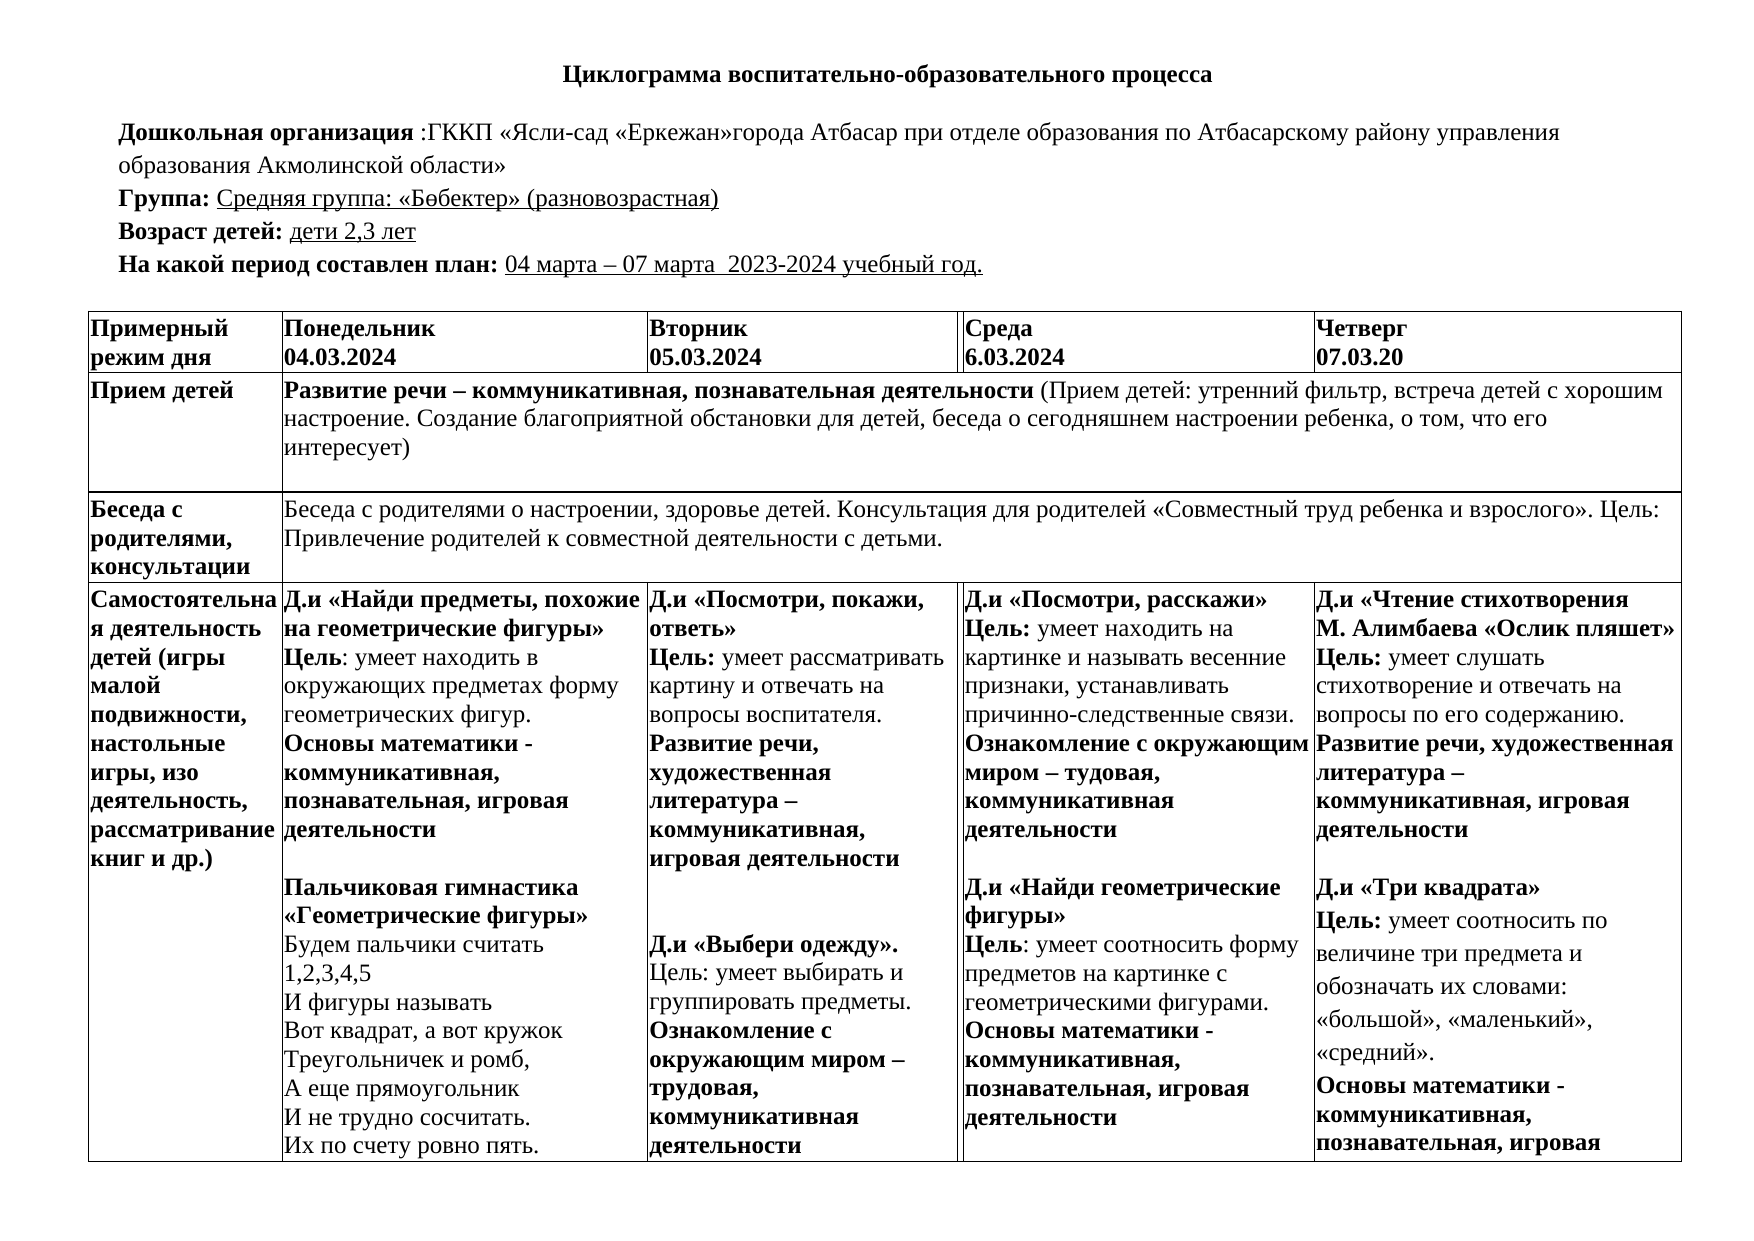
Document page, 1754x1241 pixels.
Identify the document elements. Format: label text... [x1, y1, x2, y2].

text На какой период составлен план: 04 марта – 07 марта 2023-2024 учебный год. [118, 249, 1636, 277]
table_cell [648, 583, 957, 1161]
table_cell Развитие речи – коммуникативная, познавательная деятельности (Прием детей: утренний фильтр, встреча детей с хорошим настроение. Создание благоприятной обстановки для детей, беседа о сегодняшнем настроении ребенка, о том, что его интересует) [283, 373, 1681, 491]
table_header Примерный режим дня [89, 312, 282, 372]
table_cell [283, 583, 647, 1161]
table_cell Беседа с родителями, консультации [89, 493, 282, 582]
table_header Вторник 05.03.2024 [648, 312, 957, 372]
text Циклограмма воспитательно-образовательного процесса [139, 59, 1636, 88]
table_header Среда 6.03.2024 [964, 312, 1314, 372]
text Дошкольная организация :ГККП «Ясли-сад «Еркежан»города Атбасар при отделе образования по Атбасарскому району управления образования Акмолинской области» [118, 117, 1636, 178]
table_cell [958, 583, 963, 1161]
text Возраст детей: дети 2,3 лет [118, 216, 1636, 244]
table_header [958, 312, 963, 372]
table_header Понедельник 04.03.2024 [283, 312, 647, 372]
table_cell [964, 583, 1314, 1161]
text Группа: Средняя группа: «Бөбектер» (разновозрастная) [118, 183, 1636, 211]
table_cell Беседа с родителями о настроении, здоровье детей. Консультация для родителей «Совместный труд ребенка и взрослого». Цель: Привлечение родителей к совместной деятельности с детьми. [283, 493, 1681, 582]
table_cell Прием детей [89, 373, 282, 491]
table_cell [1315, 583, 1681, 1161]
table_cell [89, 583, 282, 1161]
table_header Четверг 07.03.20 [1315, 312, 1681, 372]
